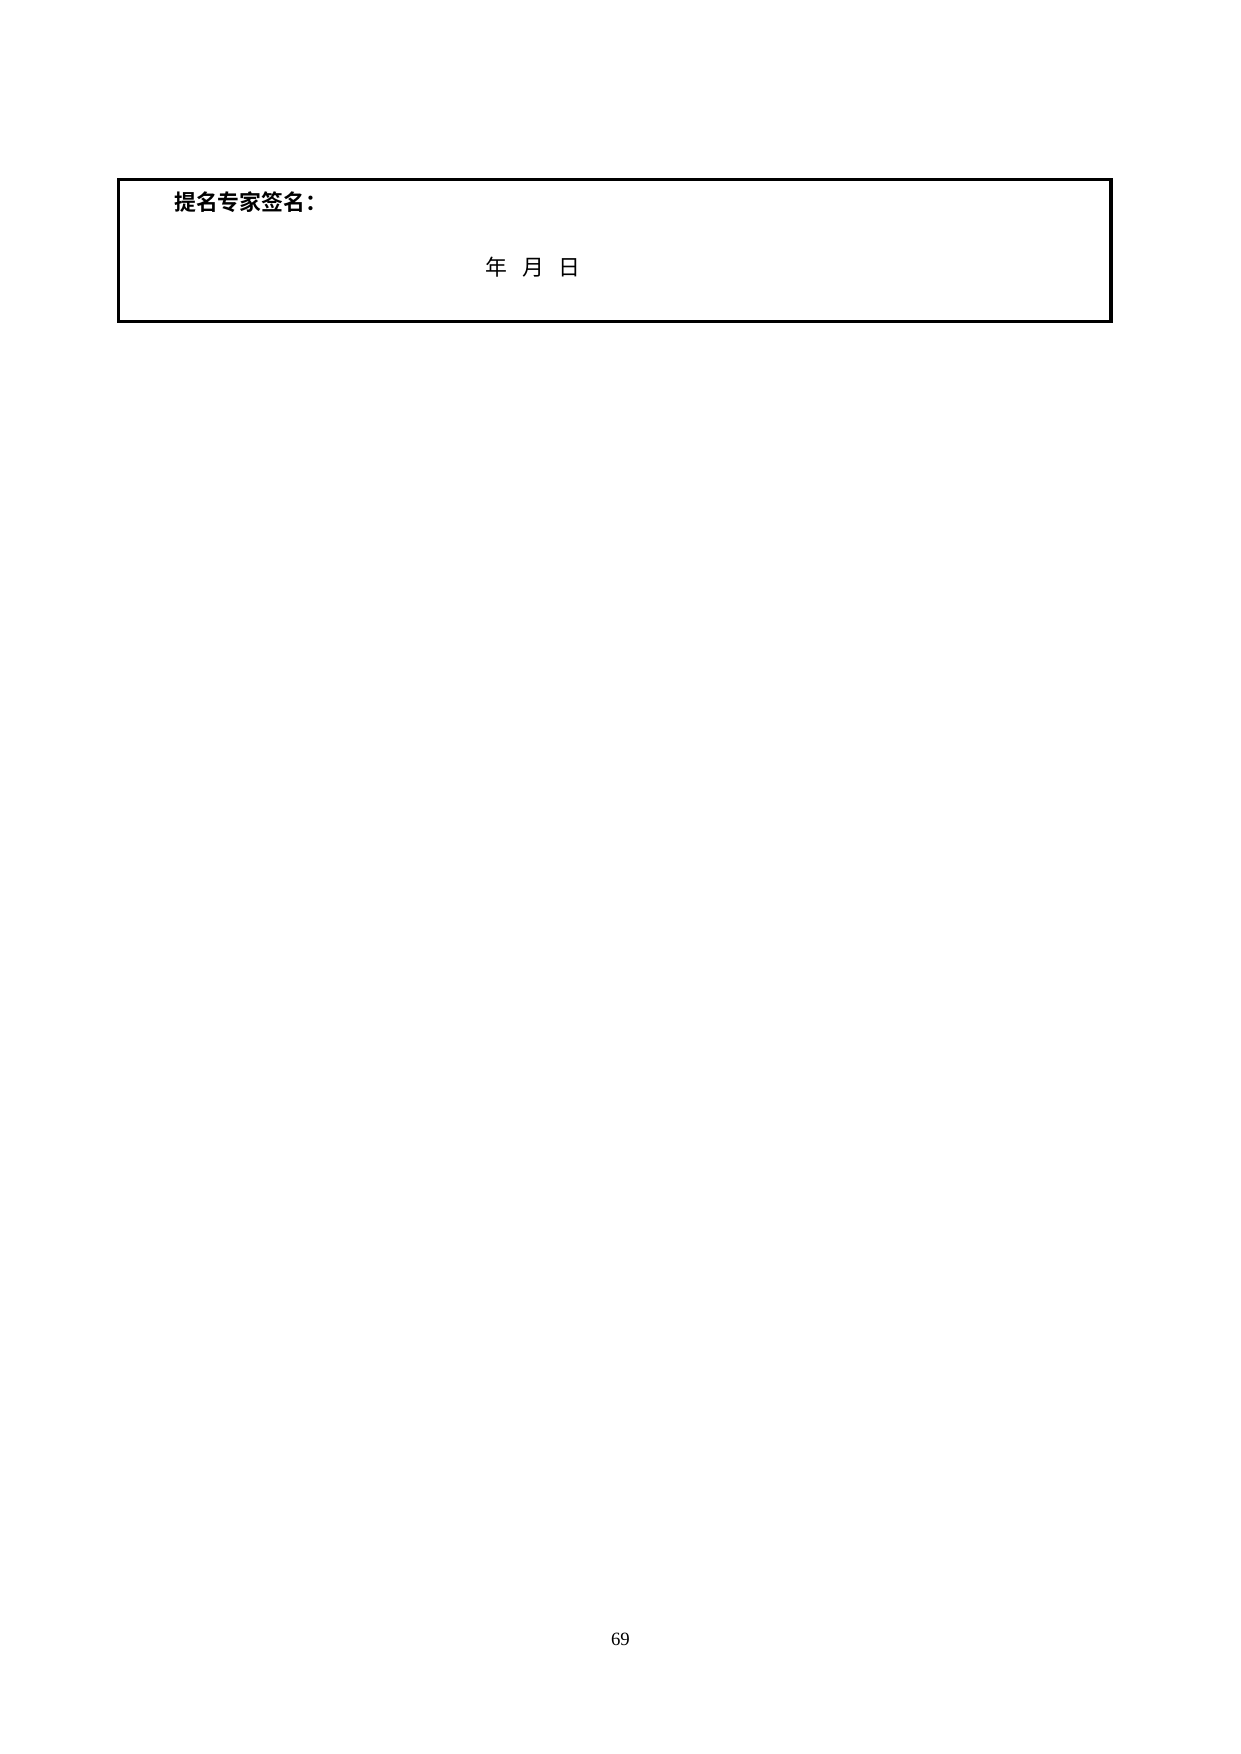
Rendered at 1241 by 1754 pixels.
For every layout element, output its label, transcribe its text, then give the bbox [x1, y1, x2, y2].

table_cell 提名专家签名： 年 月 日 [120, 181, 1109, 320]
